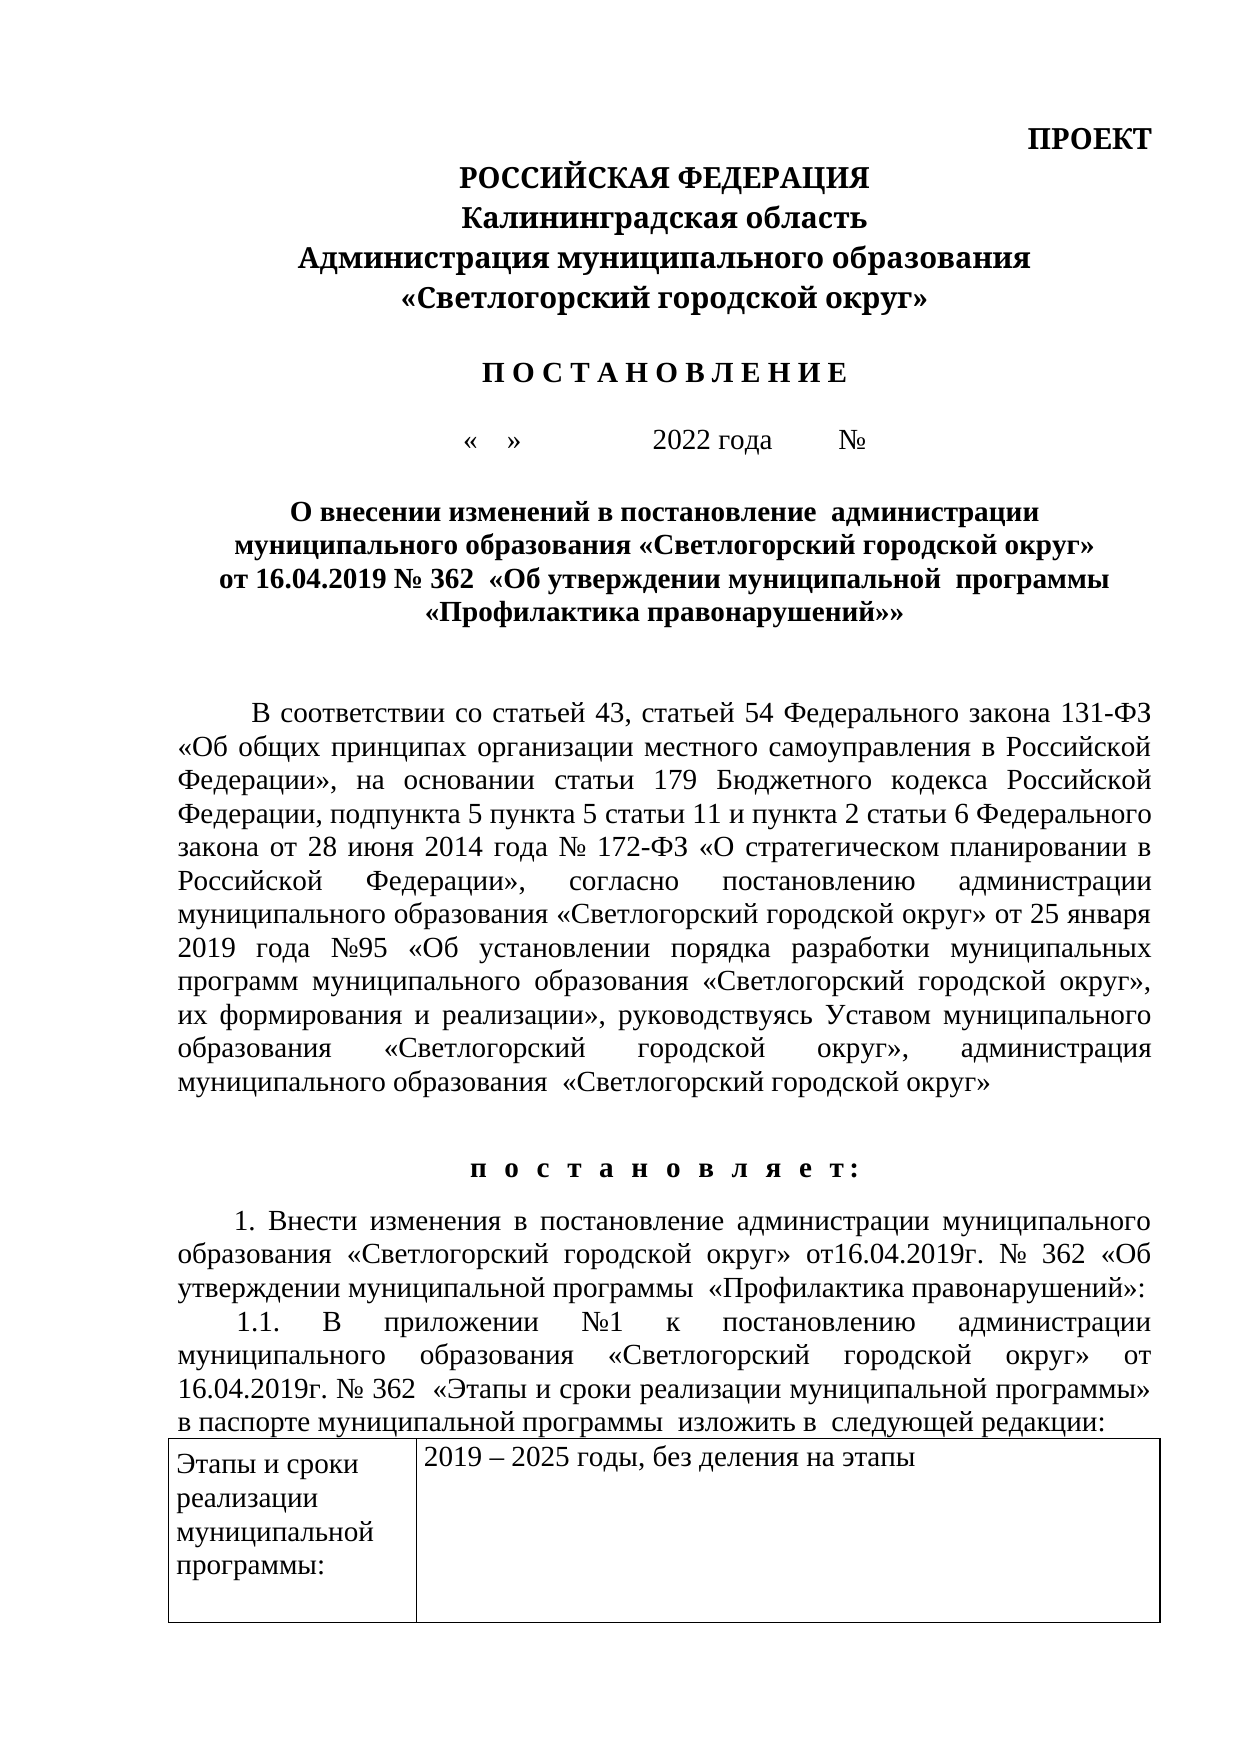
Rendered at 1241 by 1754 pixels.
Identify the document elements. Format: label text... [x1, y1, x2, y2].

text 1. Внести изменения в постановление администрации муниципального образования «Светлогорский городской округ» от16.04.2019г. № 362 «Об утверждении муниципальной программы «Профилактика правонарушений»: [177, 1203, 1152, 1304]
text Администрация муниципального образования «Светлогорский городской округ» [177, 237, 1152, 317]
text ПРОЕКТ [177, 118, 1152, 158]
text В соответствии со статьей 43, статьей 54 Федерального закона 131-ФЗ «Об общих принципах организации местного самоуправления в Российской Федерации», на основании статьи 179 Бюджетного кодекса Российской Федерации, подпункта 5 пункта 5 статьи 11 и пункта 2 статьи 6 Федерального закона от 28 июня 2014 года № 172-ФЗ «О стратегическом планировании в Российской Федерации», согласно постановлению администрации муниципального образования «Светлогорский городской округ» от 25 января 2019 года №95 «Об установлении порядка разработки муниципальных программ муниципального образования «Светлогорский городской округ», их формирования и реализации», руководствуясь Уставом муниципального образования «Светлогорский городской округ», администрация муниципального образования «Светлогорский городской округ» [177, 695, 1152, 1098]
text О внесении изменений в постановление администрации муниципального образования «Светлогорский городской округ» от 16.04.2019 № 362 «Об утверждении муниципальной программы [177, 494, 1152, 594]
text РОССИЙСКАЯ ФЕДЕРАЦИЯ [177, 158, 1152, 197]
text П О С Т А Н О В Л Е Н И Е [177, 355, 1152, 388]
table_header Этапы и сроки реализации муниципальной программы: [169, 1439, 416, 1622]
table_header 2019 – 2025 годы, без деления на этапы [417, 1439, 1159, 1622]
text 1.1. В приложении №1 к постановлению администрации муниципального образования «Светлогорский городской округ» от 16.04.2019г. № 362 «Этапы и сроки реализации муниципальной программы» в паспорте муниципальной программы изложить в следующей редакции: [177, 1304, 1152, 1438]
text Калининградская область [177, 197, 1152, 237]
text «Профилактика правонарушений»» [177, 594, 1152, 628]
text п о с т а н о в л я е т: [177, 1150, 1152, 1184]
text « » 2022 года № [177, 422, 1152, 456]
